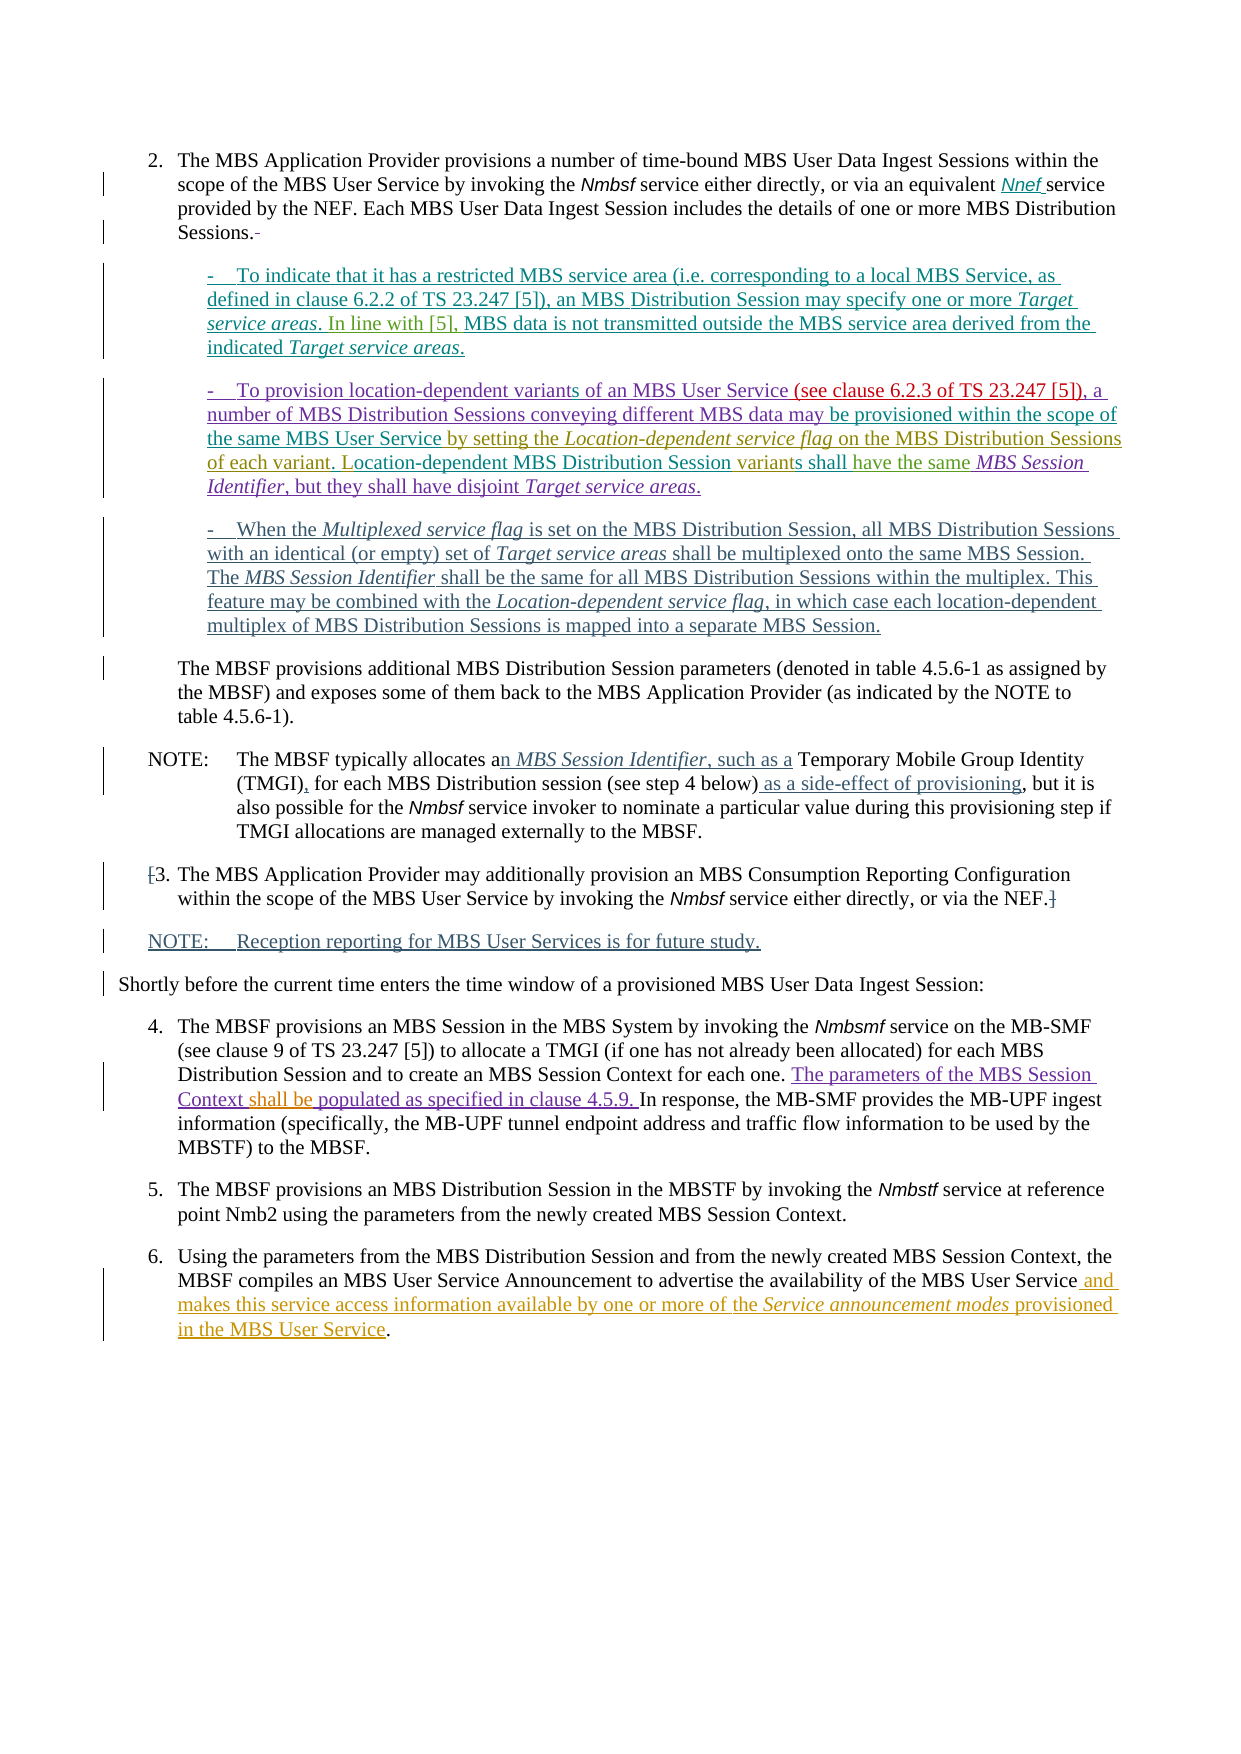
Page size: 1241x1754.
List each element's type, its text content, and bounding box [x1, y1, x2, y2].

text 5. The MBSF provisions an MBS Distribution Session in the MBSTF by invoking the Nmbstf service at reference point Nmb2 using the parameters from the newly created MBS Session Context. [148, 1177, 1122, 1226]
text 6. Using the parameters from the MBS Distribution Session and from the newly created MBS Session Context, the MBSF compiles an MBS User Service Announcement to advertise the availability of the MBS User Service. [148, 1244, 1122, 1341]
text The MBSF provisions additional MBS Distribution Session parameters (denoted in table 4.5.6-1 as assigned by the MBSF) and exposes some of them back to the MBS Application Provider (as indicated by the NOTE to table 4.5.6-1). [177, 656, 1122, 728]
text NOTE: The MBSF typically allocates a Temporary Mobile Group Identity (TMGI) for each MBS Distribution session (see step 4 below), but it is also possible for the Nmbsf service invoker to nominate a particular value during this provisioning step if TMGI allocations are managed externally to the MBSF. [148, 747, 1122, 843]
text 3. The MBS Application Provider may additionally provision an MBS Consumption Reporting Configuration within the scope of the MBS User Service by invoking the Nmbsf service either directly, or via the NEF. [148, 862, 1122, 910]
text 4. The MBSF provisions an MBS Session in the MBS System by invoking the Nmbsmf service on the MB-SMF (see clause 9 of TS 23.247 [5]) to allocate a TMGI (if one has not already been allocated) for each MBS Distribution Session and to create an MBS Session Context for each one. In response, the MB-SMF provides the MB-UPF ingest information (specifically, the MB-UPF tunnel endpoint address and traffic flow information to be used by the MBSTF) to the MBSF. [148, 1014, 1122, 1159]
text 2. The MBS Application Provider provisions a number of time-bound MBS User Data Ingest Sessions within the scope of the MBS User Service by invoking the Nmbsf service either directly, or via an equivalent service provided by the NEF. Each MBS User Data Ingest Session includes the details of one or more MBS Distribution Sessions. [148, 148, 1122, 244]
text Shortly before the current time enters the time window of a provisioned MBS User Data Ingest Session: [118, 971, 1122, 996]
